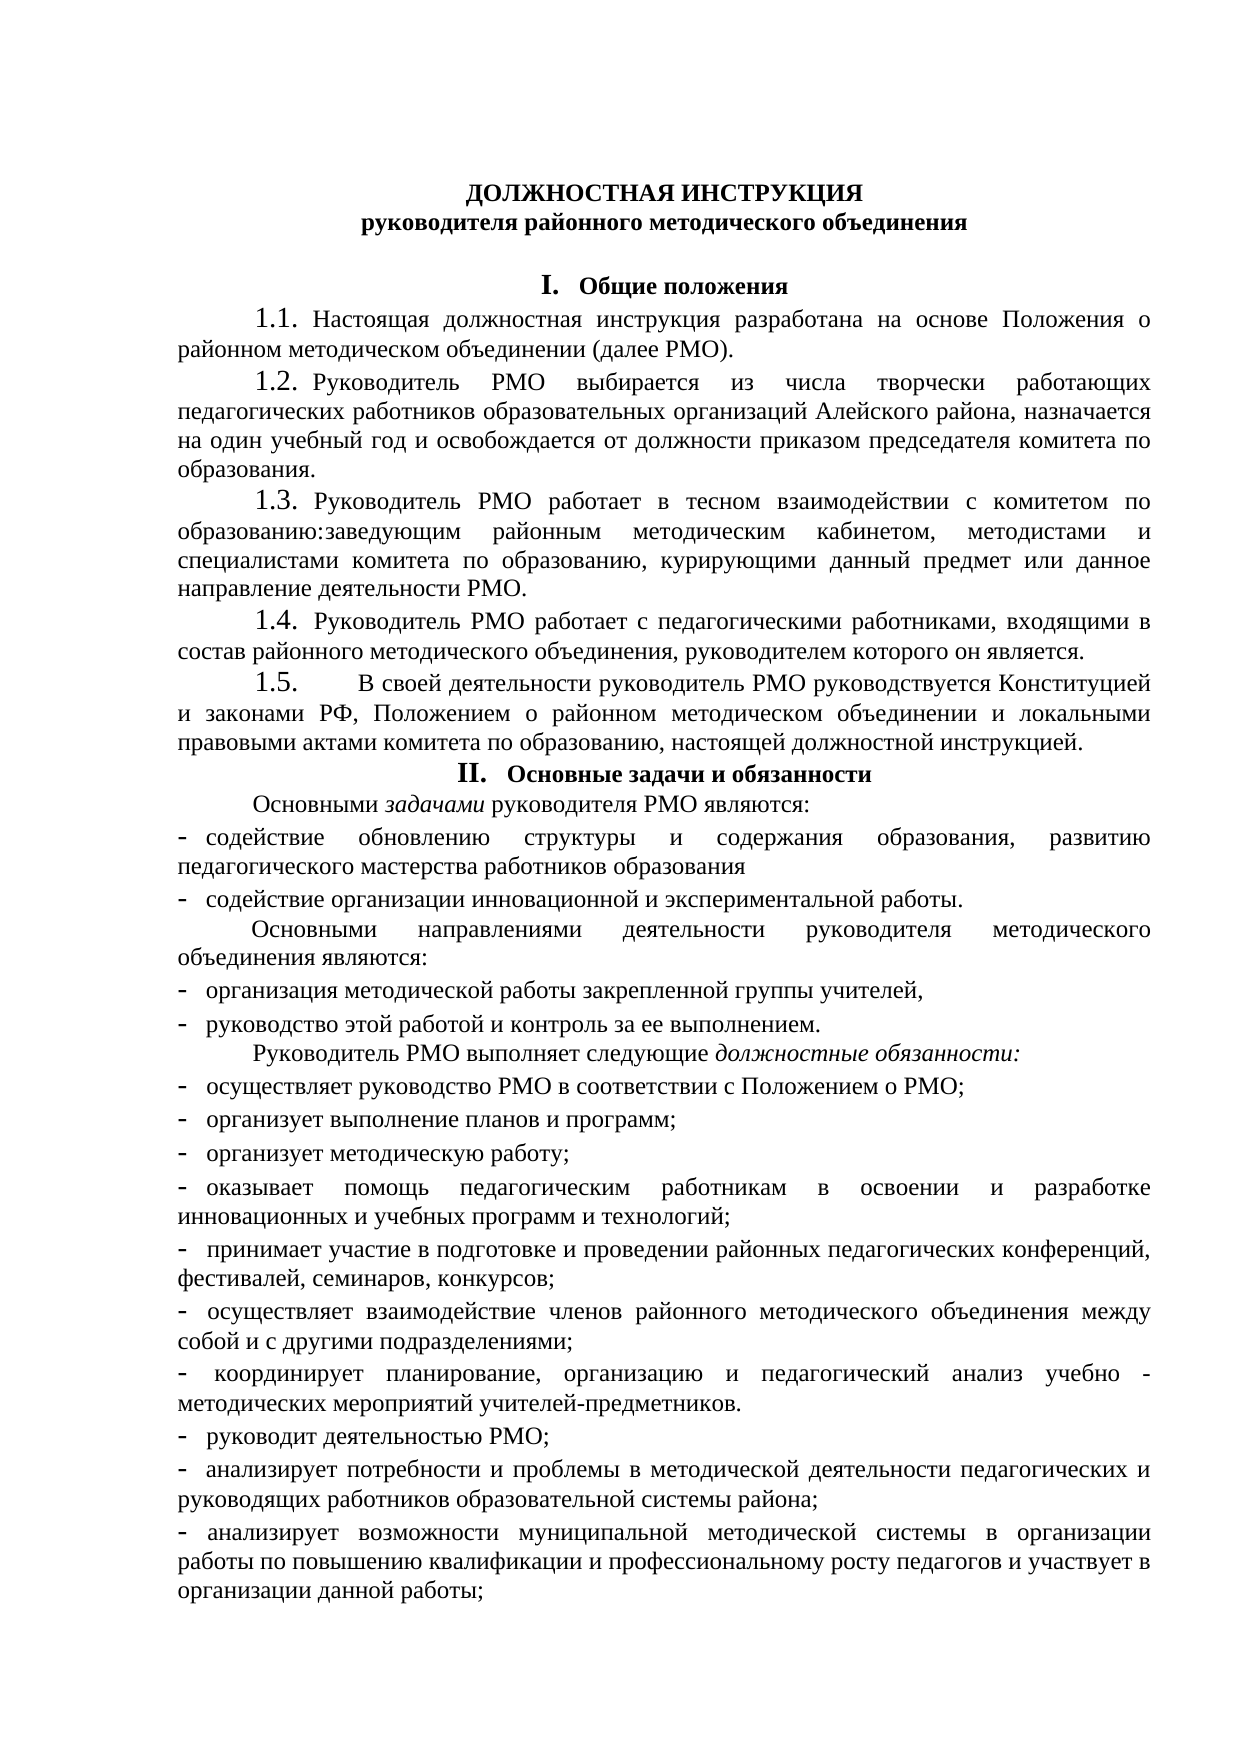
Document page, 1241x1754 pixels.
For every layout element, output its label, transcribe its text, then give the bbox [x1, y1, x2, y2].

text Руководитель РМО выполняет следующие должностные обязанности: [177, 1038, 1152, 1067]
list осуществляет руководство РМО в соответствии с Положением о РМО; [177, 1067, 1152, 1101]
list Основные задачи и обязанности [177, 756, 1152, 789]
list Настоящая должностная инструкция разработана на основе Положения о районном методическом объединении (далее РМО). [177, 300, 1152, 363]
list Общие положения [177, 267, 1152, 300]
list оказывает помощь педагогическим работникам в освоении и разработке инновационных и учебных программ и технологий; [177, 1168, 1152, 1230]
list организация методической работы закрепленной группы учителей, [177, 971, 1152, 1005]
text Основными направлениями деятельности руководителя методического объединения являются: [177, 914, 1152, 971]
list содействие организации инновационной и экспериментальной работы. [177, 880, 1152, 914]
list организует выполнение планов и программ; [177, 1101, 1152, 1134]
list организует методическую работу; [177, 1134, 1152, 1168]
list руководит деятельностью РМО; [177, 1417, 1152, 1450]
list осуществляет взаимодействие членов районного методического объединения между собой и с другими подразделениями; [177, 1292, 1152, 1354]
list анализирует возможности муниципальной методической системы в организации работы по повышению квалификации и профессиональному росту педагогов и участвует в организации данной работы; [177, 1513, 1152, 1604]
list Руководитель РМО работает в тесном взаимодействии с комитетом по образованию: заведующим районным методическим кабинетом, методистами и специалистами комитета по образованию, курирующими данный предмет или данное направление деятельности РМО. [177, 482, 1152, 602]
list координирует планирование, организацию и педагогический анализ учебно - методических мероприятий учителей-предметников. [177, 1354, 1152, 1417]
list Руководитель РМО выбирается из числа творчески работающих педагогических работников образовательных организаций Алейского района, назначается на один учебный год и освобождается от должности приказом председателя комитета по образования. [177, 363, 1152, 482]
list руководство этой работой и контроль за ее выполнением. [177, 1005, 1152, 1038]
text Основными задачами руководителя РМО являются: [177, 789, 1152, 818]
list Руководитель РМО работает с педагогическими работниками, входящими в состав районного методического объединения, руководителем которого он является. [177, 602, 1152, 664]
list анализирует потребности и проблемы в методической деятельности педагогических и руководящих работников образовательной системы района; [177, 1450, 1152, 1513]
list В своей деятельности руководитель РМО руководствуется Конституцией и законами РФ, Положением о районном методическом объединении и локальными правовыми актами комитета по образованию, настоящей должностной инструкцией. [177, 664, 1152, 756]
list содействие обновлению структуры и содержания образования, развитию педагогического мастерства работников образования [177, 818, 1152, 880]
text ДОЛЖНОСТНАЯ ИНСТРУКЦИЯ руководителя районного методического объединения [177, 178, 1152, 236]
list принимает участие в подготовке и проведении районных педагогических конференций, фестивалей, семинаров, конкурсов; [177, 1230, 1152, 1292]
